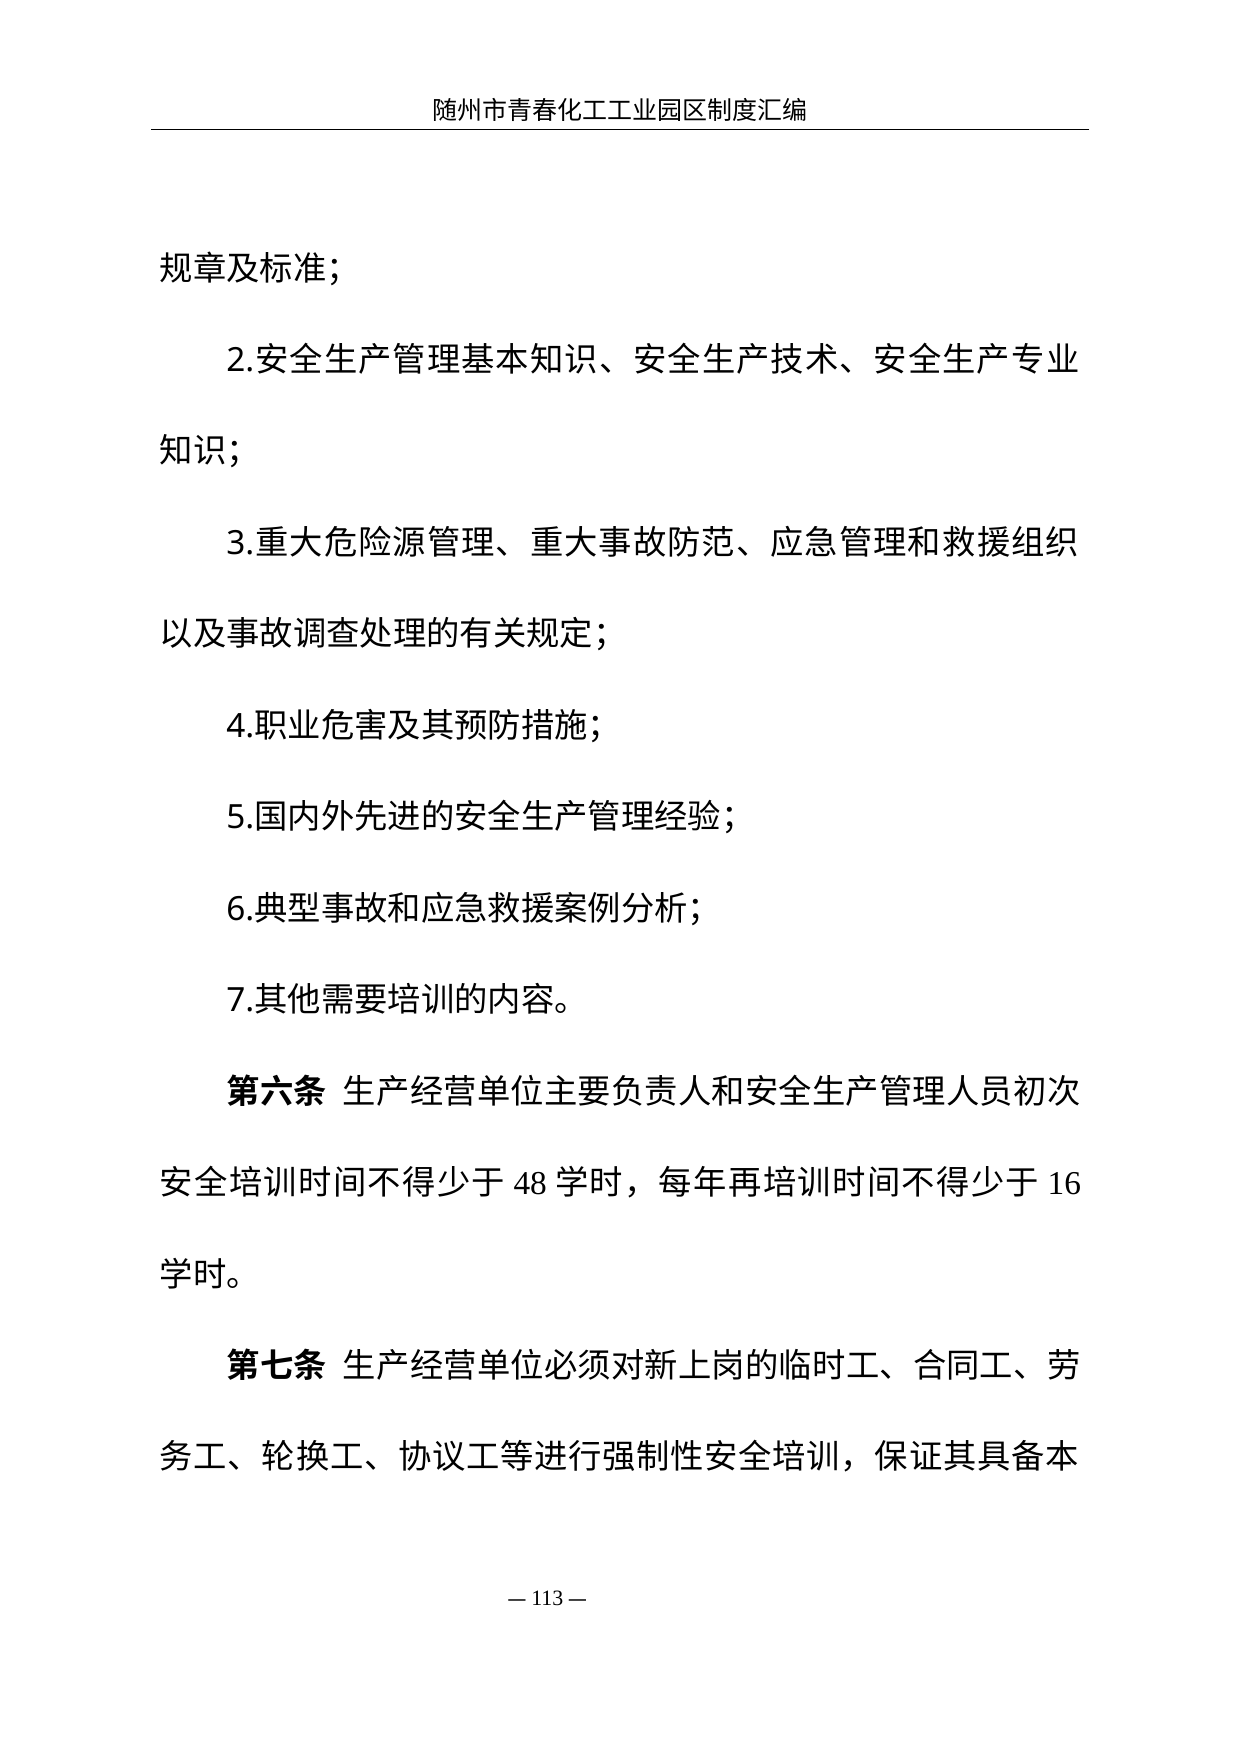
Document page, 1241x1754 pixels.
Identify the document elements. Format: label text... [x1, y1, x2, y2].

text 5.国内外先进的安全生产管理经验； [159, 768, 1081, 860]
text 第六条 生产经营单位主要负责人和安全生产管理人员初次安全培训时间不得少于48学时，每年再培训时间不得少于16学时。 [159, 1043, 1081, 1317]
text 4.职业危害及其预防措施； [159, 677, 1081, 768]
text 7.其他需要培训的内容。 [159, 951, 1081, 1043]
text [159, 1317, 1081, 1500]
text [159, 220, 1081, 311]
text 2.安全生产管理基本知识、安全生产技术、安全生产专业知识； [159, 311, 1081, 494]
text 6.典型事故和应急救援案例分析； [159, 860, 1081, 951]
text 3.重大危险源管理、重大事故防范、应急管理和救援组织以及事故调查处理的有关规定； [159, 494, 1081, 677]
